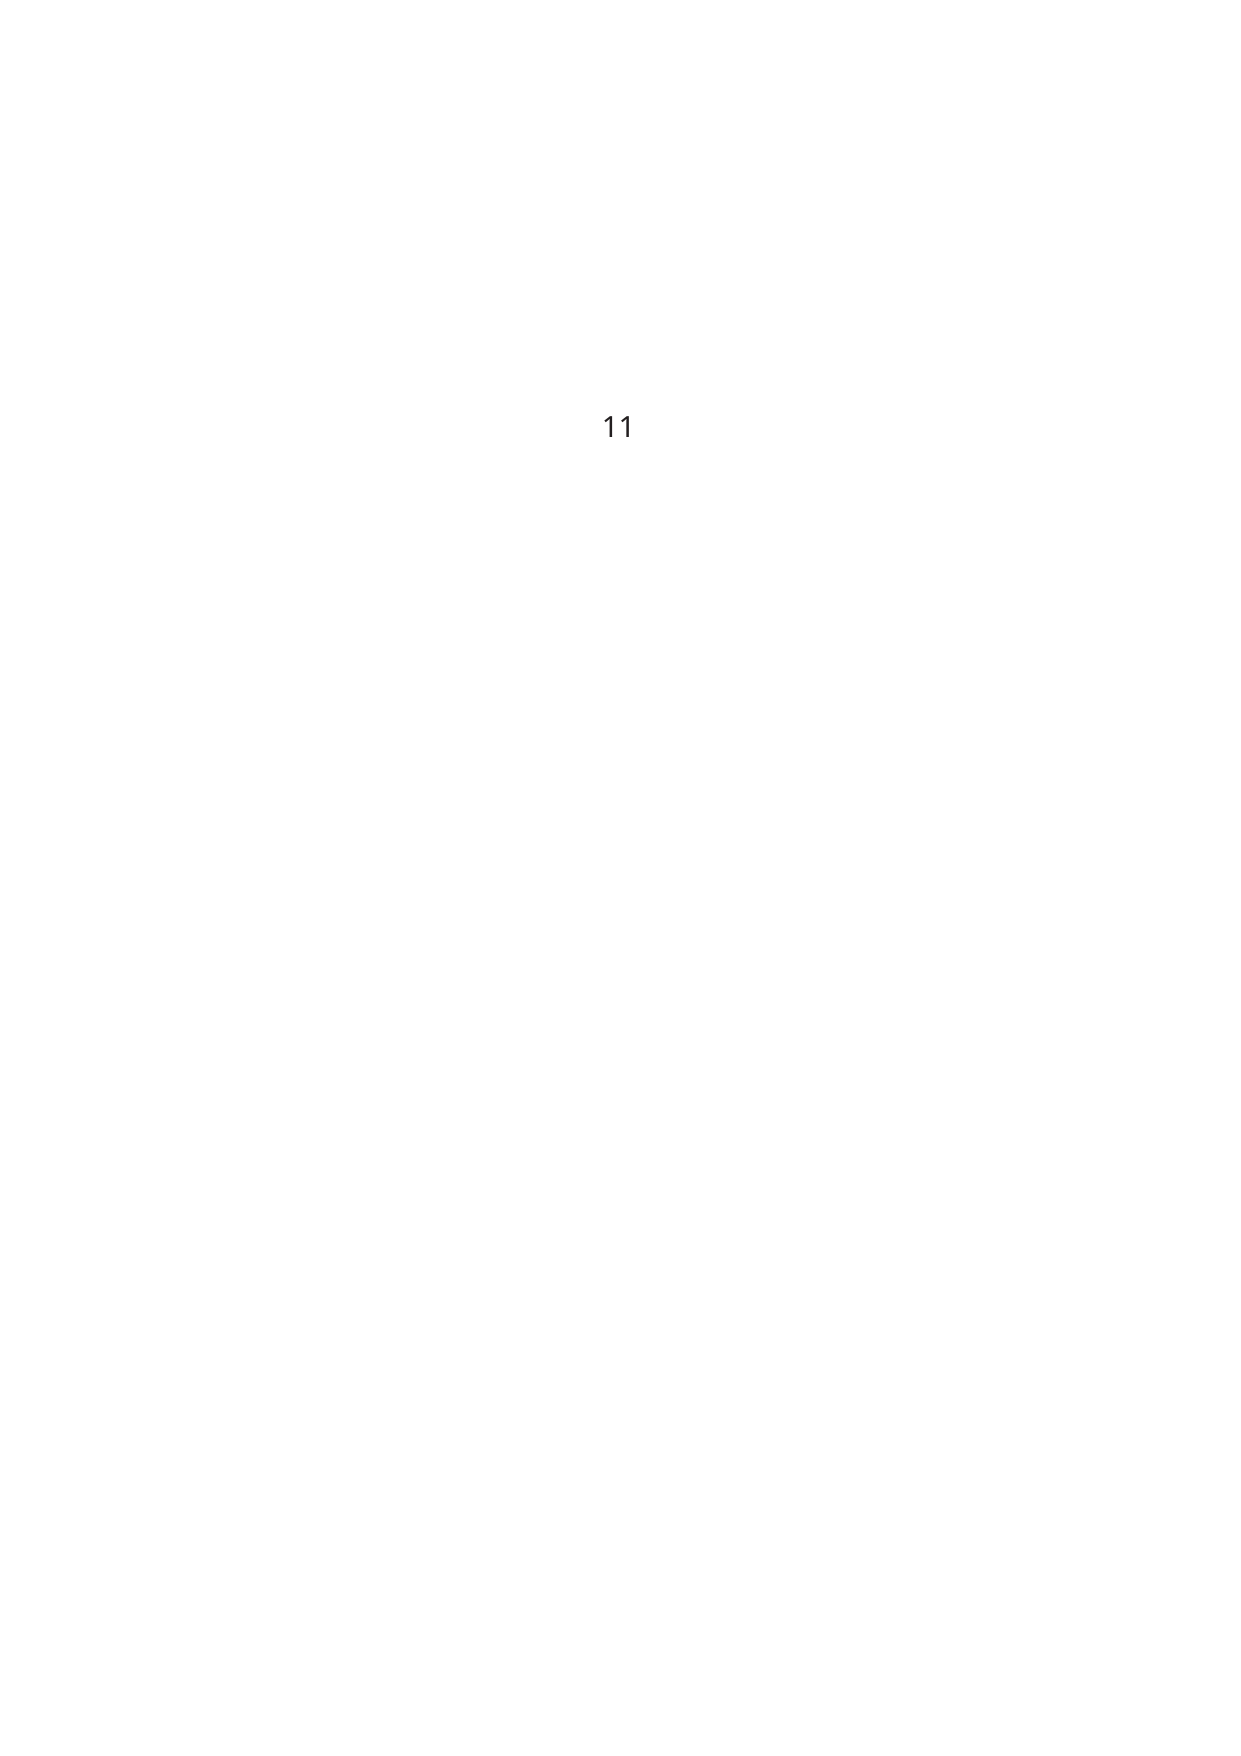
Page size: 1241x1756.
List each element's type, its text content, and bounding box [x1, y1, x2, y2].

text 11 [73, 407, 1164, 446]
